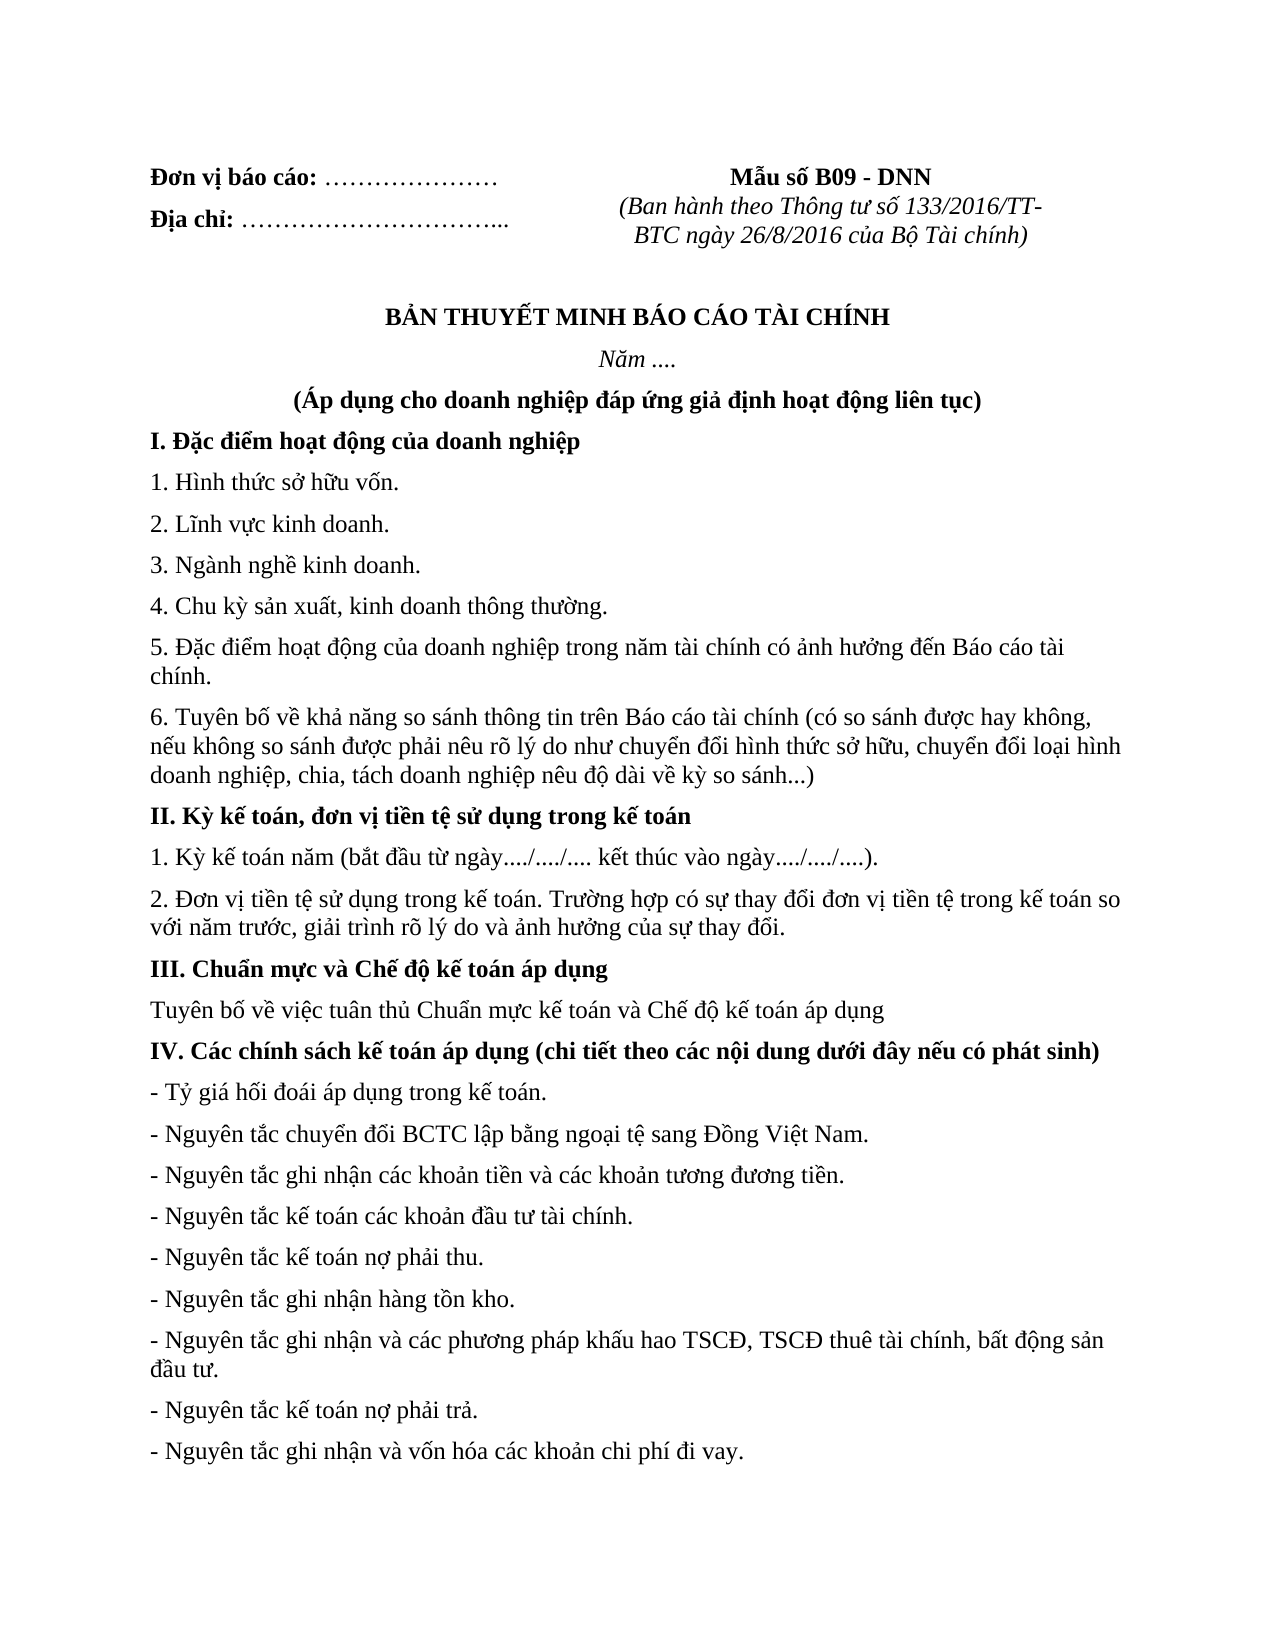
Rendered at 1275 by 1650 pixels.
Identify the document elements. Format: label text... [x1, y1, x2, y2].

text IV. Các chính sách kế toán áp dụng (chi tiết theo các nội dung dưới đây nếu có phát sinh) [150, 1036, 544, 1065]
table_header Mẫu số B09 - DNN (Ban hành theo Thông tư số 133/2016/TT-BTC ngày 26/8/2016 của Bộ Tài chính) [600, 150, 1061, 249]
text Tuyên bố về việc tuân thủ Chuẩn mực kế toán và Chế độ kế toán áp dụng [482, 995, 1125, 1024]
text 2. Lĩnh vực kinh doanh. [150, 509, 1125, 537]
text Năm .... [150, 344, 1125, 372]
text IV. Các chính sách kế toán áp dụng (chi tiết theo các nội dung dưới đây nếu có phát sinh) [617, 1036, 1125, 1065]
text 3. Ngành nghề kinh doanh. [150, 550, 1125, 579]
text - Tỷ giá hối đoái áp dụng trong kế toán. [150, 1077, 1125, 1106]
text 6. Tuyên bố về khả năng so sánh thông tin trên Báo cáo tài chính (có so sánh được hay không, nếu không so sánh được phải nêu rõ lý do như chuyển đổi hình thức sở hữu, chuyển đổi loại hình doanh nghiệp, chia, tách doanh nghiệp nêu độ dài về kỳ so sánh...) [150, 702, 1125, 789]
text 4. Chu kỳ sản xuất, kinh doanh thông thường. [150, 591, 1125, 620]
text (Áp dụng cho doanh nghiệp đáp ứng giả định hoạt động liên tục) [150, 385, 1125, 414]
text - Nguyên tắc ghi nhận và các phương pháp khấu hao TSCĐ, TSCĐ thuê tài chính, bất động sản đầu tư. [150, 1325, 1125, 1382]
text 1. Hình thức sở hữu vốn. [150, 467, 1125, 496]
text 2. Đơn vị tiền tệ sử dụng trong kế toán. Trường hợp có sự thay đổi đơn vị tiền tệ trong kế toán so với năm trước, giải trình rõ lý do và ảnh hưởng của sự thay đổi. [150, 884, 1125, 941]
text Tuyên bố về việc tuân thủ Chuẩn mực kế toán và Chế độ kế toán áp dụng [150, 995, 417, 1024]
text - Nguyên tắc kế toán nợ phải thu. [150, 1242, 1125, 1271]
text I. Đặc điểm hoạt động của doanh nghiệp [150, 426, 1125, 455]
text - Nguyên tắc ghi nhận các khoản tiền và các khoản tương đương tiền. [150, 1160, 1125, 1189]
text - Nguyên tắc kế toán nợ phải trả. [150, 1395, 1125, 1424]
text 1. Kỳ kế toán năm (bắt đầu từ ngày..../..../.... kết thúc vào ngày..../..../....). [150, 842, 1125, 871]
text - Nguyên tắc ghi nhận hàng tồn kho. [150, 1284, 1125, 1312]
text - Nguyên tắc chuyển đổi BCTC lập bằng ngoại tệ sang Đồng Việt Nam. [150, 1119, 1125, 1147]
text BẢN THUYẾT MINH BÁO CÁO TÀI CHÍNH [150, 302, 1125, 331]
text - Nguyên tắc kế toán các khoản đầu tư tài chính. [150, 1201, 1125, 1230]
text III. Chuẩn mực và Chế độ kế toán áp dụng [150, 954, 1125, 982]
text 5. Đặc điểm hoạt động của doanh nghiệp trong năm tài chính có ảnh hưởng đến Báo cáo tài chính. [150, 632, 1125, 690]
table_header Đơn vị báo cáo: ………………… Địa chỉ: …………………………... [139, 150, 600, 249]
text II. Kỳ kế toán, đơn vị tiền tệ sử dụng trong kế toán [150, 801, 1125, 830]
text - Nguyên tắc ghi nhận và vốn hóa các khoản chi phí đi vay. [150, 1436, 1125, 1465]
